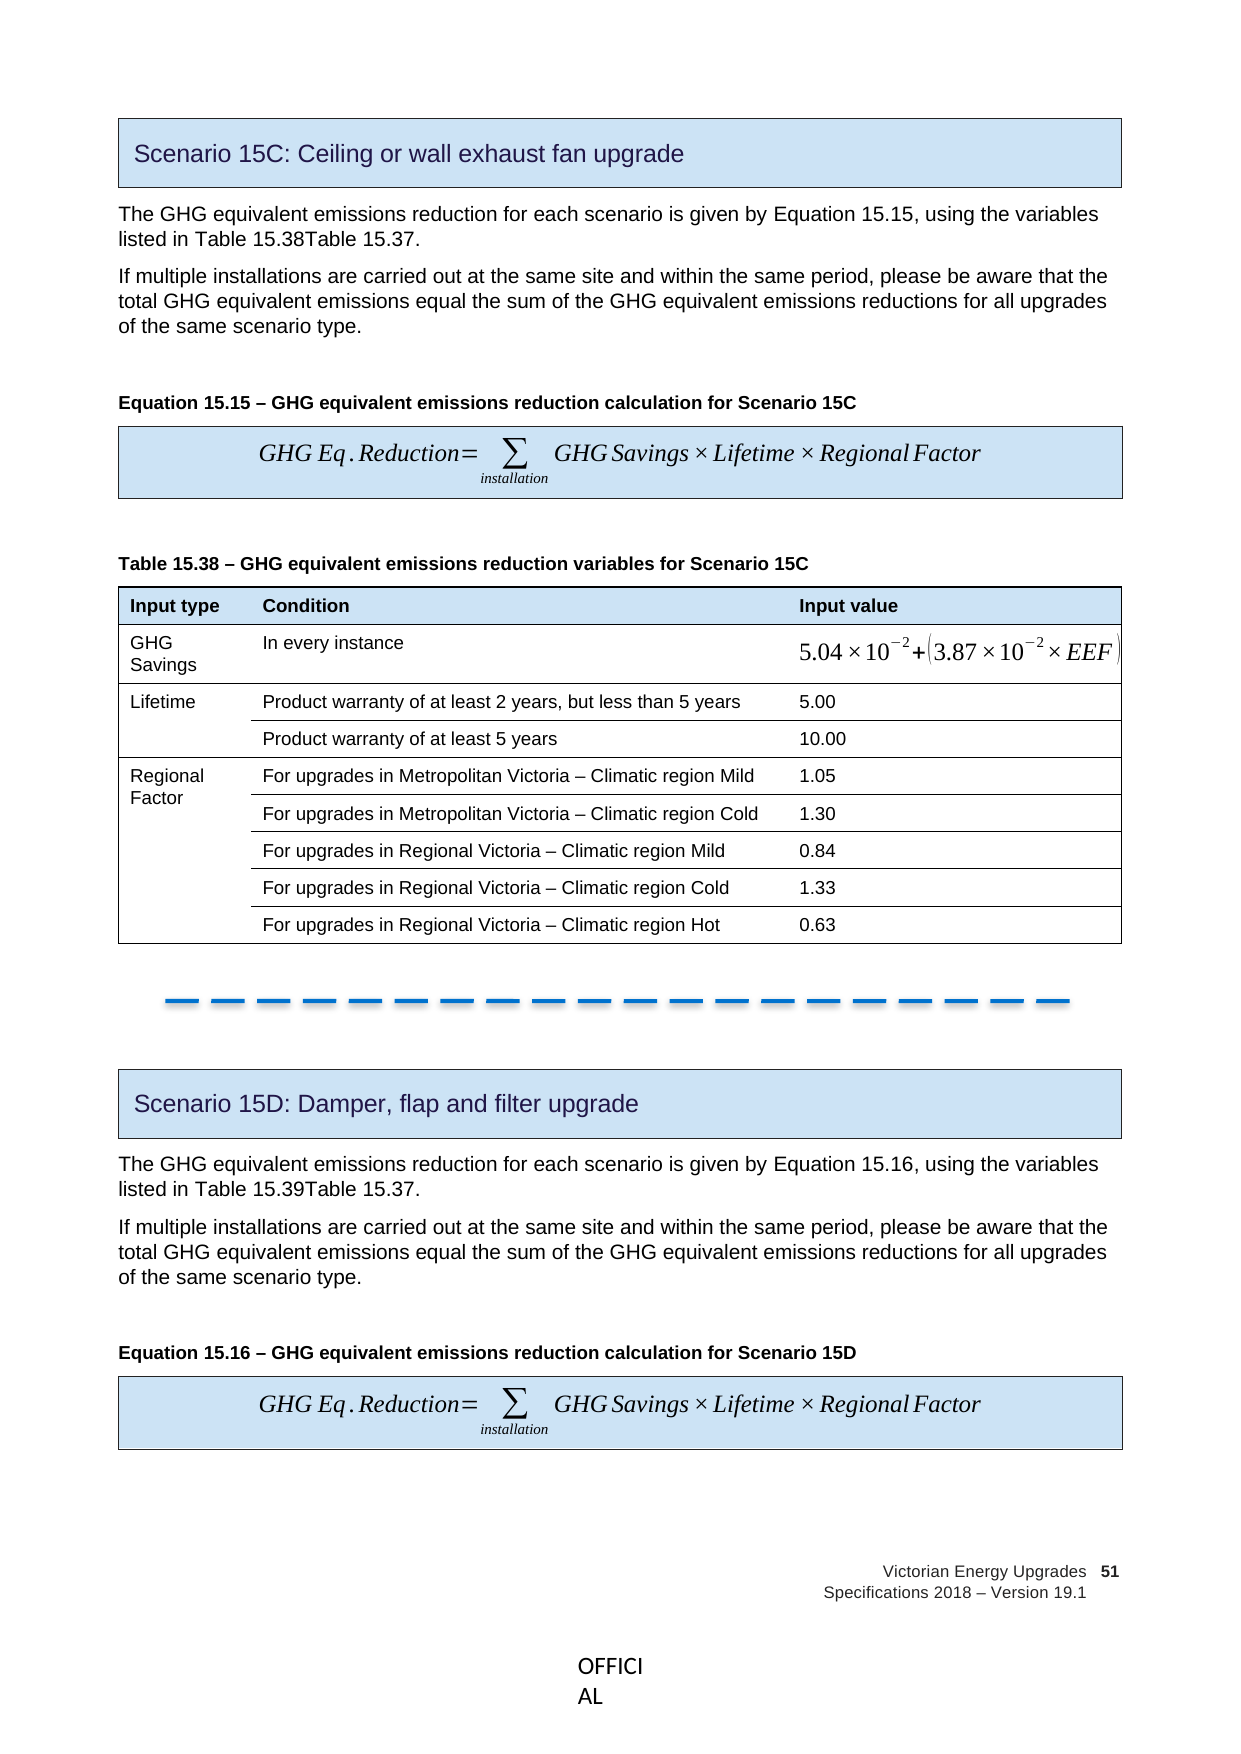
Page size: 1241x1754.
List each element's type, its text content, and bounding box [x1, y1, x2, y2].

table_cell [788, 625, 1121, 682]
table_cell 1.05 [788, 758, 1121, 794]
table_cell 5.00 [788, 684, 1121, 719]
text If multiple installations are carried out at the same site and within the same period, please be aware that the total GHG equivalent emissions equal the sum of the GHG equivalent emissions reductions for all upgrades of the same scenario type. [118, 1214, 1122, 1289]
table_cell 0.63 [788, 907, 1121, 943]
table_header [119, 1377, 1122, 1448]
table_header [119, 427, 1122, 498]
table_cell 0.84 [788, 832, 1121, 868]
table_cell For upgrades in Regional Victoria – Climatic region Cold [251, 869, 788, 906]
table_cell Product warranty of at least 5 years [251, 721, 788, 757]
table_cell Product warranty of at least 2 years, but less than 5 years [251, 684, 788, 719]
table_cell In every instance [251, 625, 788, 682]
table_cell For upgrades in Metropolitan Victoria – Climatic region Mild [251, 758, 788, 794]
table_cell Lifetime [119, 684, 251, 757]
table_header Scenario 15D: Damper, flap and filter upgrade [119, 1070, 1121, 1138]
table_cell 1.33 [788, 869, 1121, 906]
table_cell Regional Factor [119, 758, 251, 943]
table_cell 1.30 [788, 795, 1121, 831]
table_cell GHG Savings [119, 625, 251, 682]
table_cell For upgrades in Metropolitan Victoria – Climatic region Cold [251, 795, 788, 831]
table_header Input type [119, 588, 251, 624]
table_cell For upgrades in Regional Victoria – Climatic region Hot [251, 907, 788, 943]
table_header Input value [788, 588, 1121, 624]
table_cell For upgrades in Regional Victoria – Climatic region Mild [251, 832, 788, 868]
table_header Scenario 15C: Ceiling or wall exhaust fan upgrade [119, 119, 1121, 187]
text If multiple installations are carried out at the same site and within the same period, please be aware that the total GHG equivalent emissions equal the sum of the GHG equivalent emissions reductions for all upgrades of the same scenario type. [118, 263, 1122, 338]
table_cell 10.00 [788, 721, 1121, 757]
table_header Condition [251, 588, 788, 624]
